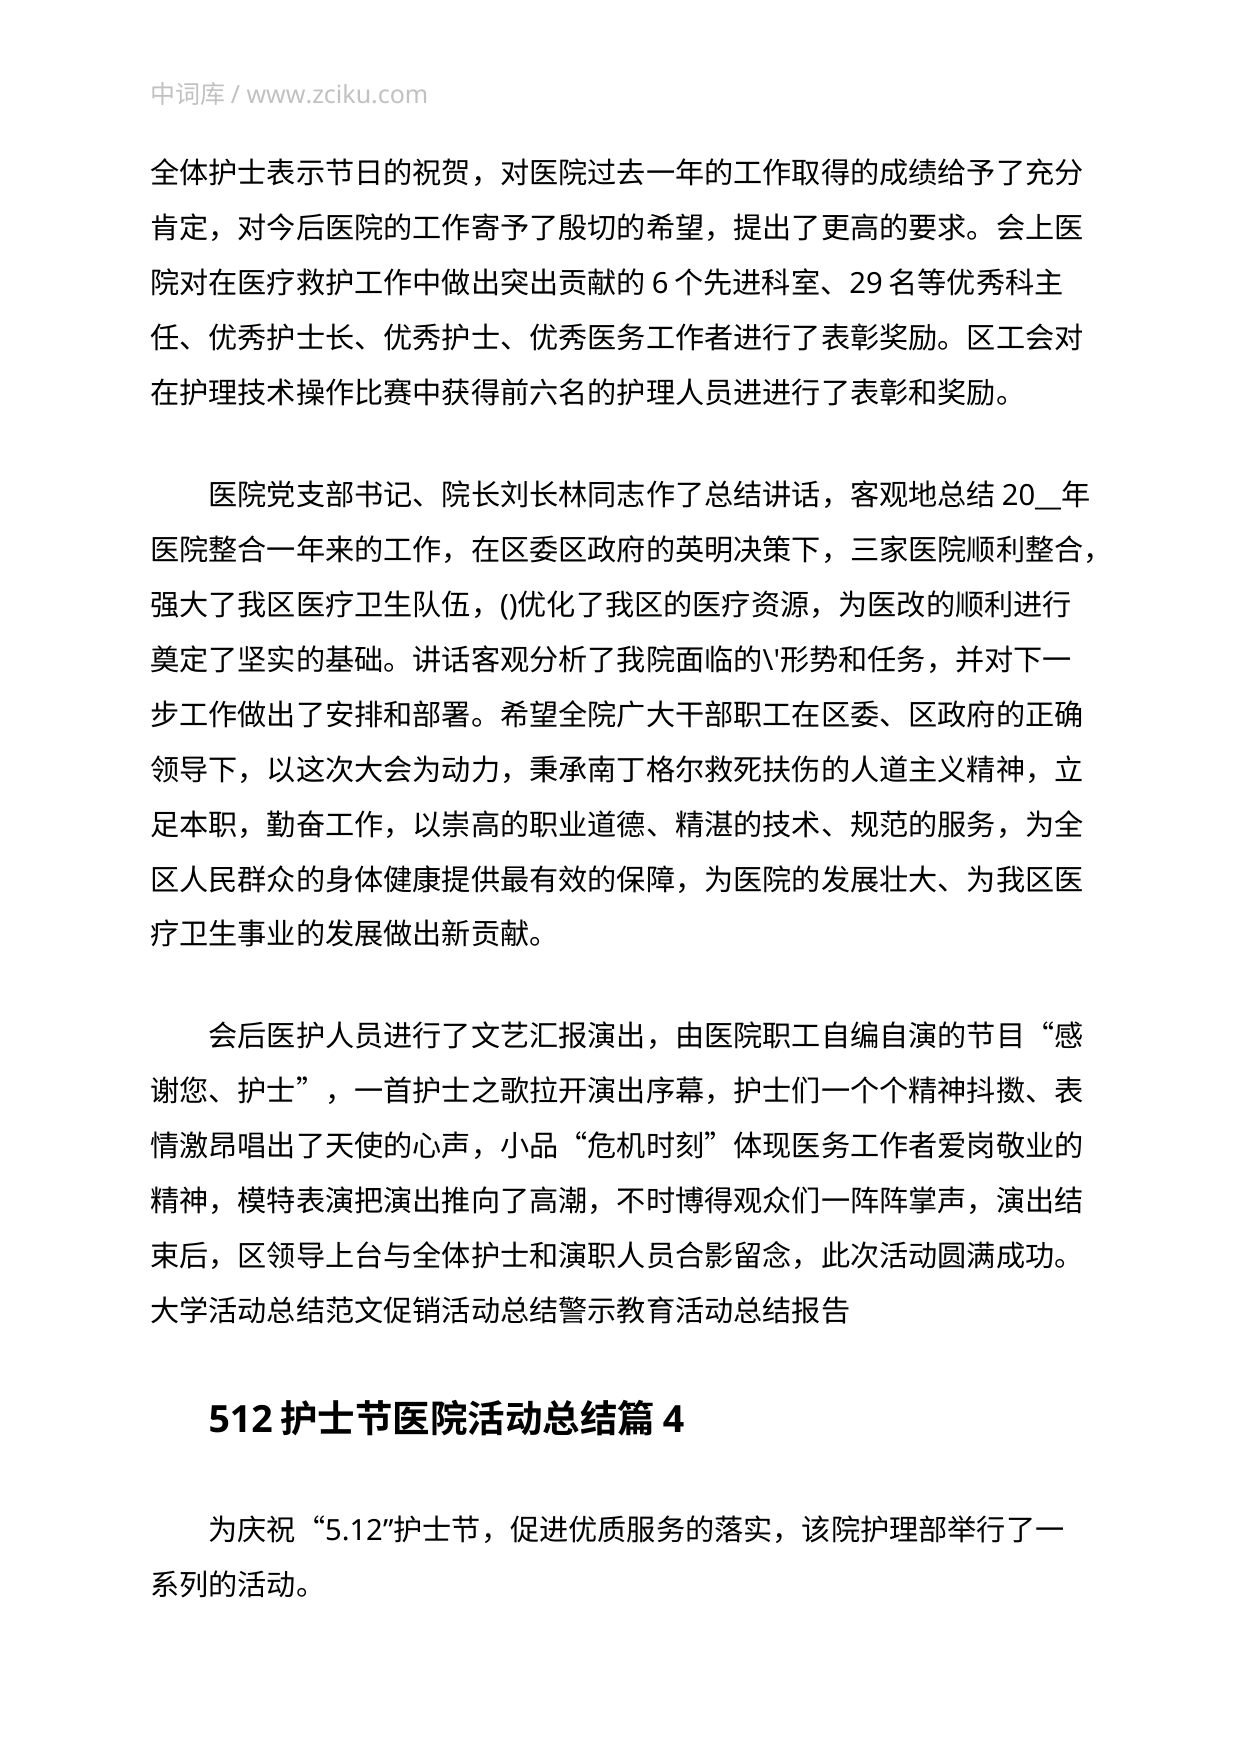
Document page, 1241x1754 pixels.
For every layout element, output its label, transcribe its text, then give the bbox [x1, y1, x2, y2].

text 为庆祝“5.12”护士节，促进优质服务的落实，该院护理部举行了一系列的活动。 [150, 1507, 1090, 1604]
text 会后医护人员进行了文艺汇报演出，由医院职工自编自演的节目“感谢您、护士”，一首护士之歌拉开演出序幕，护士们一个个精神抖擞、表情激昂唱出了天使的心声，小品“危机时刻”体现医务工作者爱岗敬业的精神，模特表演把演出推向了高潮，不时博得观众们一阵阵掌声，演出结束后，区领导上台与全体护士和演职人员合影留念，此次活动圆满成功。大学活动总结范文促销活动总结警示教育活动总结报告 [150, 1013, 1090, 1329]
text 512护士节医院活动总结篇4 [150, 1389, 1090, 1443]
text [150, 150, 1090, 412]
text 医院党支部书记、院长刘长林同志作了总结讲话，客观地总结20__年医院整合一年来的工作，在区委区政府的英明决策下，三家医院顺利整合，强大了我区医疗卫生队伍，()优化了我区的医疗资源，为医改的顺利进行奠定了坚实的基础。讲话客观分析了我院面临的\'形势和任务，并对下一步工作做出了安排和部署。希望全院广大干部职工在区委、区政府的正确领导下，以这次大会为动力，秉承南丁格尔救死扶伤的人道主义精神，立足本职，勤奋工作，以崇高的职业道德、精湛的技术、规范的服务，为全区人民群众的身体健康提供最有效的保障，为医院的发展壮大、为我区医疗卫生事业的发展做出新贡献。 [150, 471, 1090, 953]
